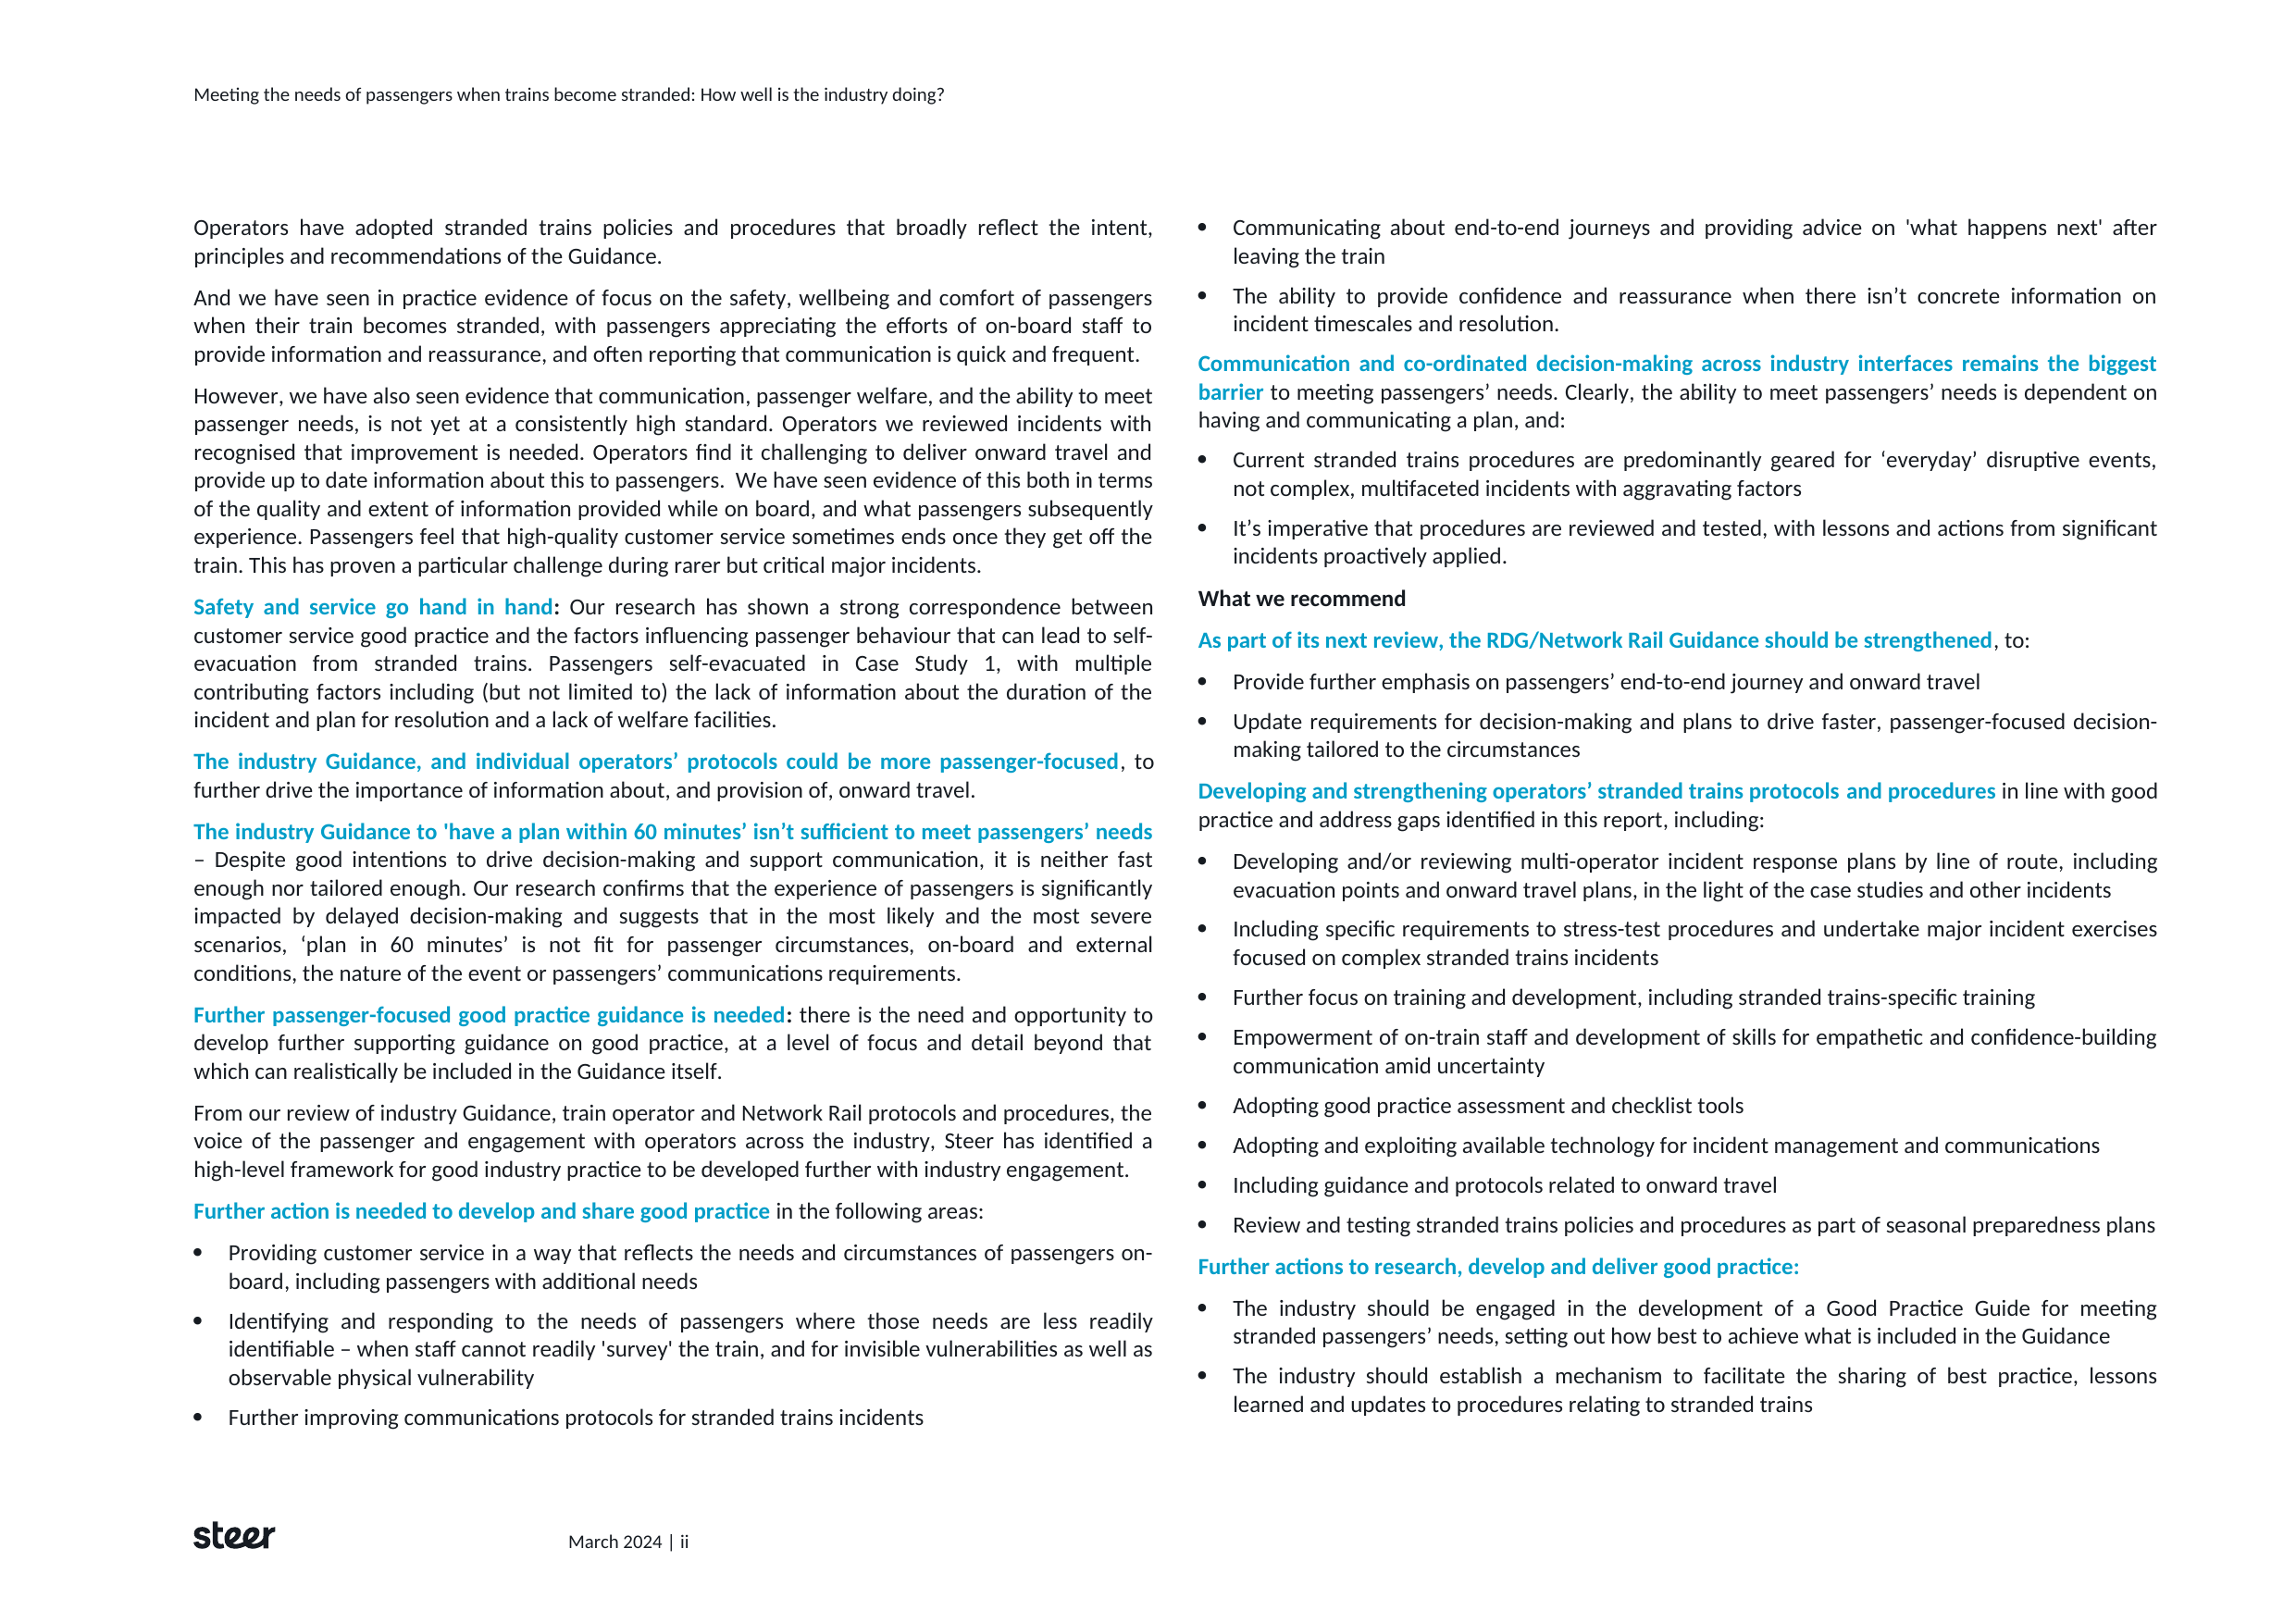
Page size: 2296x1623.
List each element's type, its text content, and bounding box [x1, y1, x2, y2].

text The industry Guidance, and individual operators’ protocols could be more passenger-focused, to further drive the importance of information about, and provision of, onward travel. [193, 747, 1154, 803]
list Further focus on training and development, including stranded trains-specific training [1198, 983, 2159, 1011]
list Developing and/or reviewing multi-operator incident response plans by line of route, including evacuation points and onward travel plans, in the light of the case studies and other incidents [1198, 847, 2159, 903]
text What we recommend [1198, 584, 2159, 612]
list It’s imperative that procedures are reviewed and tested, with lessons and actions from significant incidents proactively applied. [1198, 514, 2159, 570]
text Further passenger-focused good practice guidance is needed: there is the need and opportunity to develop further supporting guidance on good practice, at a level of focus and detail beyond that which can realistically be included in the Guidance itself. [193, 1000, 1154, 1084]
list Providing customer service in a way that reflects the needs and circumstances of passengers on-board, including passengers with additional needs [193, 1238, 1154, 1295]
list Adopting and exploiting available technology for incident management and communications [1198, 1131, 2159, 1158]
text However, we have also seen evidence that communication, passenger welfare, and the ability to meet passenger needs, is not yet at a consistently high standard. Operators we reviewed incidents with recognised that improvement is needed. Operators find it challenging to deliver onward travel and provide up to date information about this to passengers. We have seen evidence of this both in terms of the quality and extent of information provided while on board, and what passengers subsequently experience. Passengers feel that high-quality customer service sometimes ends once they get off the train. This has proven a particular challenge during rarer but critical major incidents. [193, 381, 1154, 579]
text Safety and service go hand in hand: Our research has shown a strong correspondence between customer service good practice and the factors influencing passenger behaviour that can lead to self-evacuation from stranded trains. Passengers self-evacuated in Case Study 1, with multiple contributing factors including (but not limited to) the lack of information about the duration of the incident and plan for resolution and a lack of welfare facilities. [193, 592, 1154, 734]
list Communication and co-ordinated decision-making across industry interfaces remains the biggest barrier to meeting passengers’ needs. Clearly, the ability to meet passengers’ needs is dependent on having and communicating a plan, and: [1198, 349, 2159, 434]
list Current stranded trains procedures are predominantly geared for ‘everyday’ disruptive events, not complex, multifaceted incidents with aggravating factors [1198, 445, 2159, 502]
list Provide further emphasis on passengers’ end-to-end journey and onward travel [1198, 667, 2159, 695]
text The industry Guidance to 'have a plan within 60 minutes’ isn’t sufficient to meet passengers’ needs – Despite good intentions to drive decision-making and support communication, it is neither fast enough nor tailored enough. Our research confirms that the experience of passengers is significantly impacted by delayed decision-making and suggests that in the most likely and the most severe scenarios, ‘plan in 60 minutes’ is not fit for passenger circumstances, on-board and external conditions, the nature of the event or passengers’ communications requirements. [193, 817, 1154, 986]
list Identifying and responding to the needs of passengers where those needs are less readily identifiable – when staff cannot readily 'survey' the train, and for invisible vulnerabilities as well as observable physical vulnerability [193, 1307, 1154, 1391]
list Including specific requirements to stress-test procedures and undertake major incident exercises focused on complex stranded trains incidents [1198, 915, 2159, 972]
text Developing and strengthening operators’ stranded trains protocols and procedures in line with good practice and address gaps identified in this report, including: [1198, 776, 2159, 834]
list The ability to provide confidence and reassurance when there isn’t concrete information on incident timescales and resolution. [1198, 281, 2159, 338]
list Adopting good practice assessment and checklist tools [1198, 1091, 2159, 1119]
list Review and testing stranded trains policies and procedures as part of seasonal preparedness plans [1198, 1210, 2159, 1238]
list Update requirements for decision-making and plans to drive faster, passenger-focused decision-making tailored to the circumstances [1198, 707, 2159, 763]
text Operators have adopted stranded trains policies and procedures that broadly reflect the intent, principles and recommendations of the Guidance. [193, 213, 1154, 269]
list Communicating about end-to-end journeys and providing advice on 'what happens next' after leaving the train [1198, 213, 2159, 269]
list Empowerment of on-train staff and development of skills for empathetic and confidence-building communication amid uncertainty [1198, 1022, 2159, 1079]
list Further improving communications protocols for stranded trains incidents [193, 1403, 1154, 1431]
text From our review of industry Guidance, train operator and Network Rail protocols and procedures, the voice of the passenger and engagement with operators across the industry, Steer has identified a high-level framework for good industry practice to be developed further with industry engagement. [193, 1098, 1154, 1183]
text Further action is needed to develop and share good practice in the following areas: [193, 1196, 1154, 1225]
text Further actions to research, develop and deliver good practice: [1198, 1252, 2159, 1280]
list The industry should be engaged in the development of a Good Practice Guide for meeting stranded passengers’ needs, setting out how best to achieve what is included in the Guidance [1198, 1294, 2159, 1350]
text As part of its next review, the RDG/Network Rail Guidance should be strengthened, to: [1198, 626, 2159, 653]
list Including guidance and protocols related to onward travel [1198, 1171, 2159, 1198]
list The industry should establish a mechanism to facilitate the sharing of best practice, lessons learned and updates to procedures relating to stranded trains [1198, 1362, 2159, 1419]
text And we have seen in practice evidence of focus on the safety, wellbeing and comfort of passengers when their train becomes stranded, with passengers appreciating the efforts of on-board staff to provide information and reassurance, and often reporting that communication is quick and frequent. [193, 283, 1154, 367]
